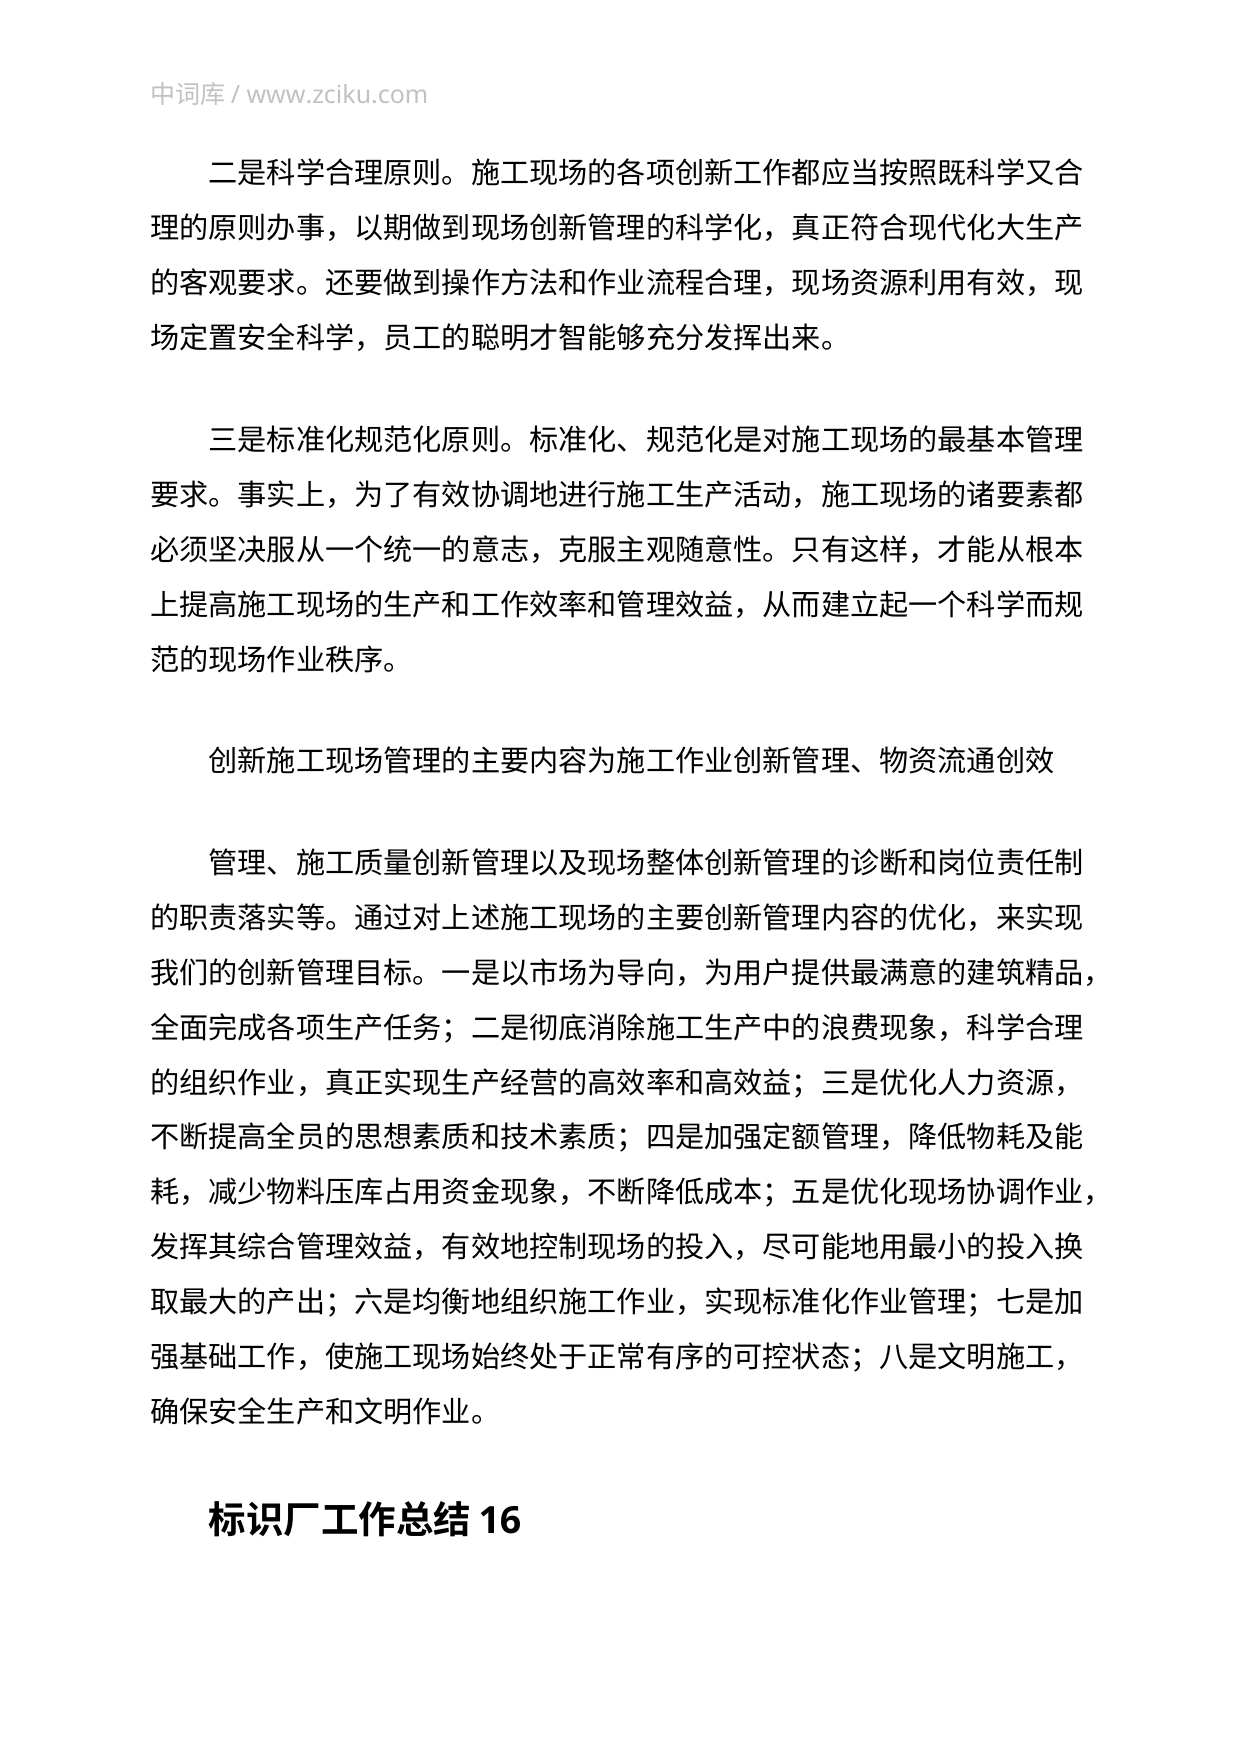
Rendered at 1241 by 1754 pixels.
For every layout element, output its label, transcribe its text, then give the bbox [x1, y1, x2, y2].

text 管理、施工质量创新管理以及现场整体创新管理的诊断和岗位责任制的职责落实等。通过对上述施工现场的主要创新管理内容的优化，来实现我们的创新管理目标。一是以市场为导向，为用户提供最满意的建筑精品，全面完成各项生产任务；二是彻底消除施工生产中的浪费现象，科学合理的组织作业，真正实现生产经营的高效率和高效益；三是优化人力资源，不断提高全员的思想素质和技术素质；四是加强定额管理，降低物耗及能耗，减少物料压库占用资金现象，不断降低成本；五是优化现场协调作业，发挥其综合管理效益，有效地控制现场的投入，尽可能地用最小的投入换取最大的产出；六是均衡地组织施工作业，实现标准化作业管理；七是加强基础工作，使施工现场始终处于正常有序的可控状态；八是文明施工，确保安全生产和文明作业。 [150, 839, 1090, 1431]
text 二是科学合理原则。施工现场的各项创新工作都应当按照既科学又合理的原则办事，以期做到现场创新管理的科学化，真正符合现代化大生产的客观要求。还要做到操作方法和作业流程合理，现场资源利用有效，现场定置安全科学，员工的聪明才智能够充分发挥出来。 [150, 150, 1090, 357]
text 创新施工现场管理的主要内容为施工作业创新管理、物资流通创效 [150, 738, 1090, 780]
text 标识厂工作总结16 [150, 1490, 1090, 1545]
text 三是标准化规范化原则。标准化、规范化是对施工现场的最基本管理要求。事实上，为了有效协调地进行施工生产活动，施工现场的诸要素都必须坚决服从一个统一的意志，克服主观随意性。只有这样，才能从根本上提高施工现场的生产和工作效率和管理效益，从而建立起一个科学而规范的现场作业秩序。 [150, 416, 1090, 678]
